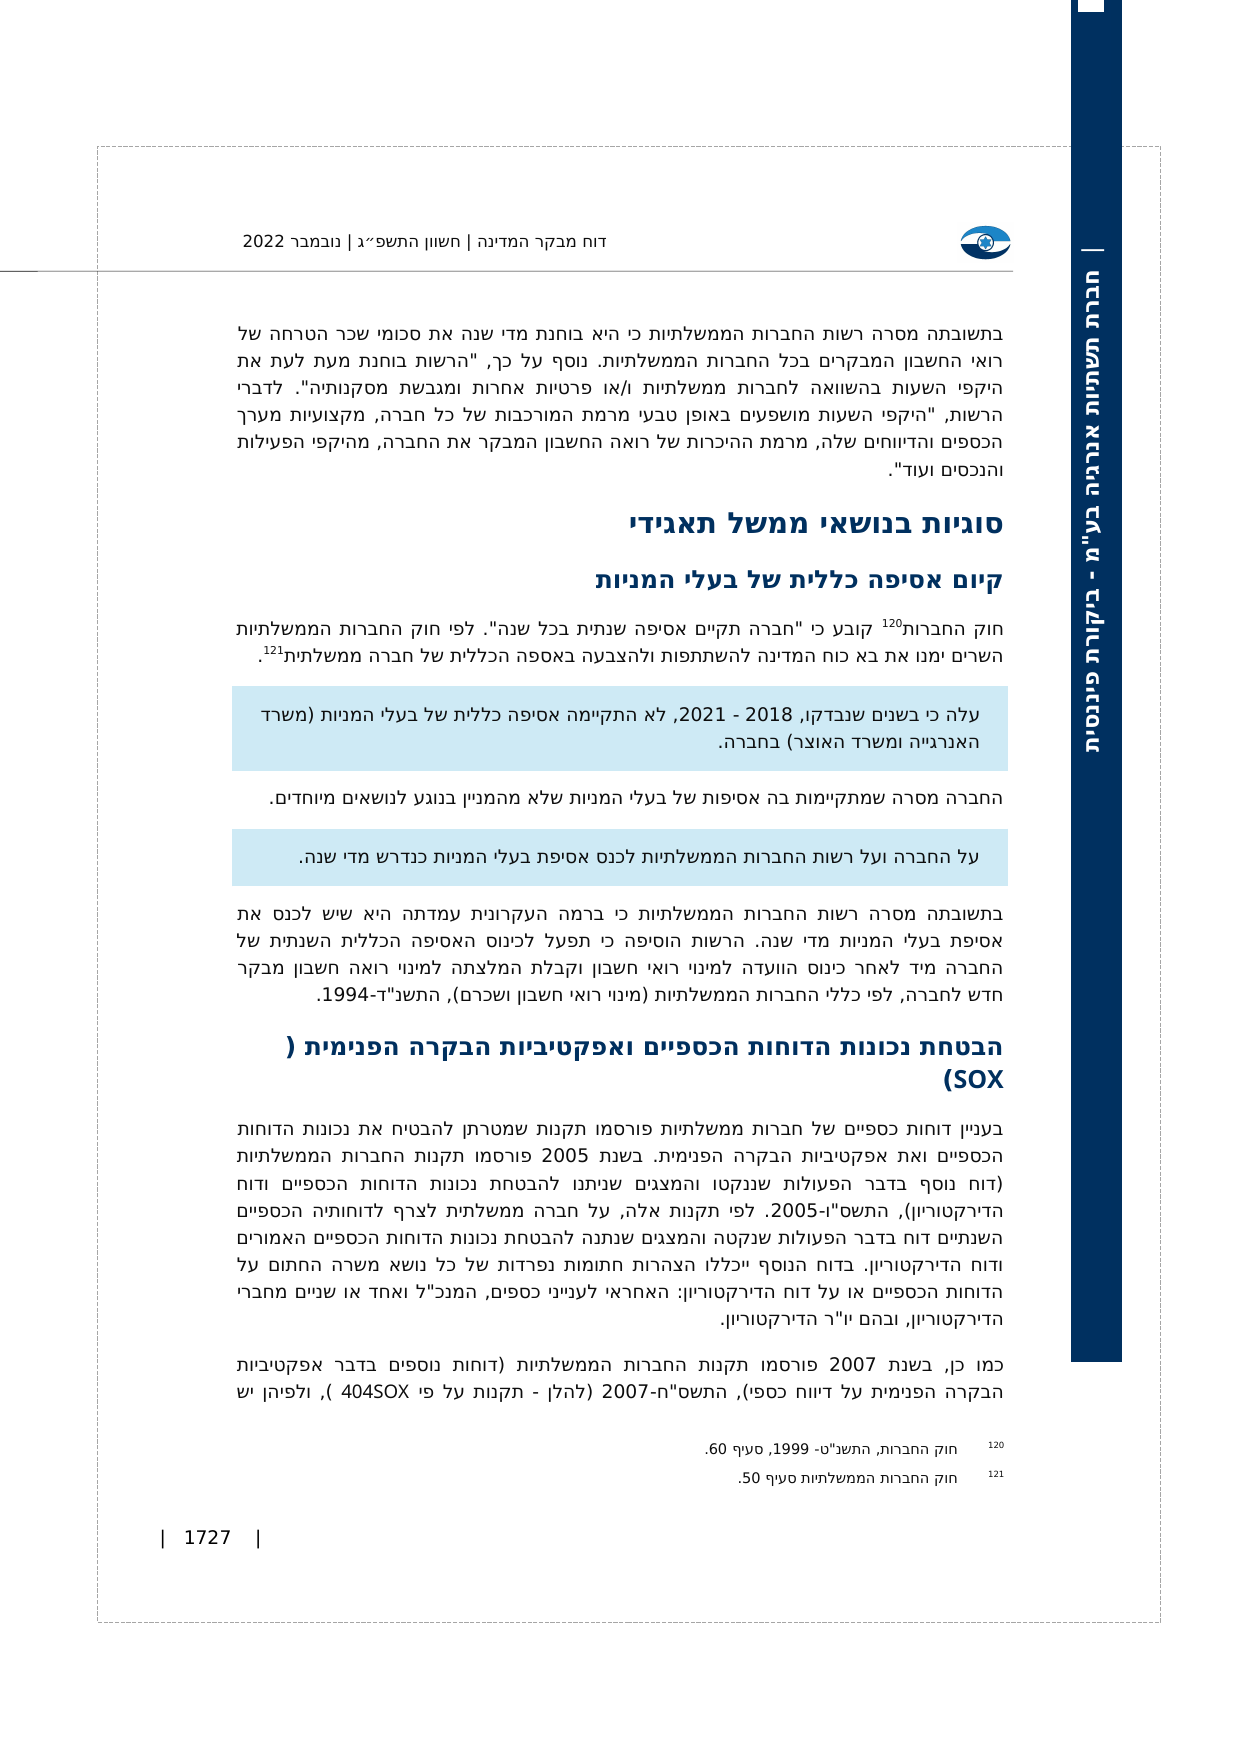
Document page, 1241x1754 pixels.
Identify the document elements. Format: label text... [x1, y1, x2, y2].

text עלה כי בשנים שנבדקו, 2018 - 2021, לא התקיימה אסיפה כללית של בעלי המניות (משרד האנרגייה ומשרד האוצר) בחברה. [237, 691, 1003, 766]
text סוגיות בנושאי ממשל תאגידי [236, 506, 1004, 540]
text על החברה ועל רשות החברות הממשלתיות לכנס אסיפת בעלי המניות כנדרש מדי שנה. [237, 834, 1003, 882]
picture [957, 222, 1014, 263]
text בתשובתה מסרה רשות החברות הממשלתיות כי היא בוחנת מדי שנה את סכומי שכר הטרחה של רואי החשבון המבקרים בכל החברות הממשלתיות. נוסף על כך, "הרשות בוחנת מעת לעת את היקפי השעות בהשוואה לחברות ממשלתיות ו/או פרטיות אחרות ומגבשת מסקנותיה". לדברי הרשות, "היקפי השעות מושפעים באופן טבעי מרמת המורכבות של כל חברה, מקצועיות מערך הכספים והדיווחים שלה, מרמת ההיכרות של רואה החשבון המבקר את החברה, מהיקפי הפעילות והנכסים ועוד". [236, 319, 1004, 481]
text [236, 1349, 1004, 1404]
text בעניין דוחות כספיים של חברות ממשלתיות פורסמו תקנות שמטרתן להבטיח את נכונות הדוחות הכספיים ואת אפקטיביות הבקרה הפנימית. בשנת 2005 פורסמו תקנות החברות הממשלתיות (דוח נוסף בדבר הפעולות שננקטו והמצגים שניתנו להבטחת נכונות הדוחות הכספיים ודוח הדירקטוריון), התשס"ו-2005. לפי תקנות אלה, על חברה ממשלתית לצרף לדוחותיה הכספיים השנתיים דוח בדבר הפעולות שנקטה והמצגים שנתנה להבטחת נכונות הדוחות הכספיים האמורים ודוח הדירקטוריון. בדוח הנוסף ייכללו הצהרות חתומות נפרדות של כל נושא משרה החתום על הדוחות הכספיים או על דוח הדירקטוריון: האחראי לענייני כספים, המנכ"ל ואחד או שניים מחברי הדירקטוריון, ובהם יו"ר הדירקטוריון. [236, 1114, 1004, 1331]
text קיום אסיפה כללית של בעלי המניות [236, 565, 1004, 594]
text הבטחת נכונות הדוחות הכספיים ואפקטיביות הבקרה הפנימית (SOX) [236, 1032, 1004, 1095]
text חוק החברות קובע כי "חברה תקיים אסיפה שנתית בכל שנה". לפי חוק החברות הממשלתיות השרים ימנו את בא כוח המדינה להשתתפות ולהצבעה באספה הכללית של חברה ממשלתית. [236, 613, 1004, 667]
text בתשובתה מסרה רשות החברות הממשלתיות כי ברמה העקרונית עמדתה היא שיש לכנס את אסיפת בעלי המניות מדי שנה. הרשות הוסיפה כי תפעל לכינוס האסיפה הכללית השנתית של החברה מיד לאחר כינוס הוועדה למינוי רואי חשבון וקבלת המלצתה למינוי רואה חשבון מבקר חדש לחברה, לפי כללי החברות הממשלתיות (מינוי רואי חשבון ושכרם), התשנ"ד-1994. [236, 899, 1004, 1007]
text החברה מסרה שמתקיימות בה אסיפות של בעלי המניות שלא מהמניין בנוגע לנושאים מיוחדים. [236, 783, 1004, 810]
